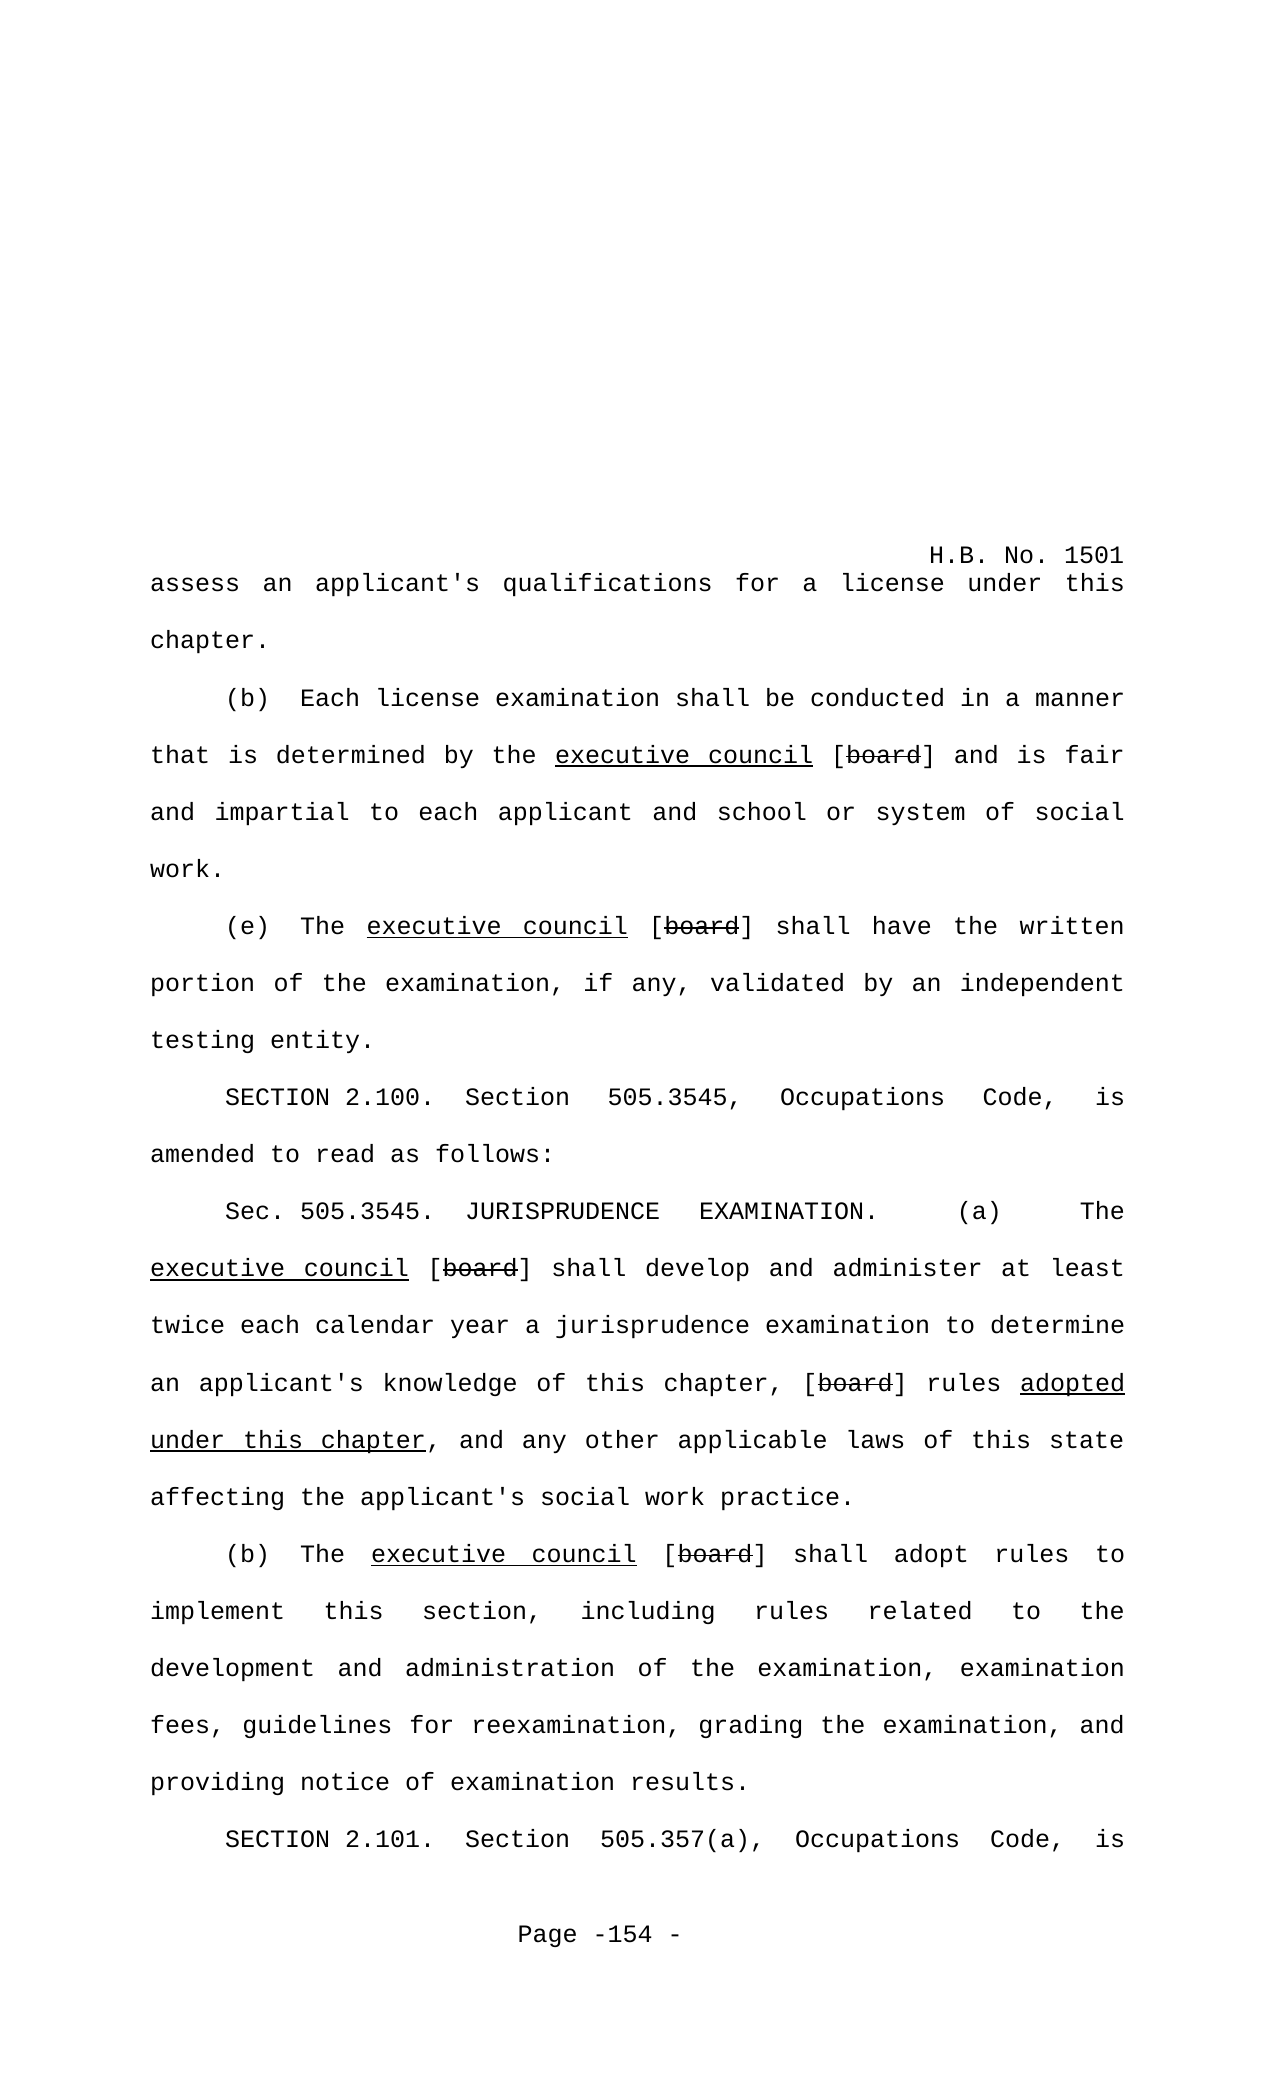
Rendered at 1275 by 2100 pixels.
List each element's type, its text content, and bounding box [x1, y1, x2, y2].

text Sec. 505.3545. JURISPRUDENCE EXAMINATION. (a) The executive council [board] shall develop and administer at least twice each calendar year a jurisprudence examination to determine an applicant's knowledge of this chapter, [board] rules adopted under this chapter, and any other applicable laws of this state affecting the applicant's social work practice. [150, 1199, 1125, 1513]
text (b) Each license examination shall be conducted in a manner that is determined by the executive council [board] and is fair and impartial to each applicant and school or system of social work. [150, 685, 1125, 885]
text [150, 1827, 1125, 1855]
text (e) The executive council [board] shall have the written portion of the examination, if any, validated by an independent testing entity. [150, 913, 1125, 1056]
text (b) The executive council [board] shall adopt rules to implement this section, including rules related to the development and administration of the examination, examination fees, guidelines for reexamination, grading the examination, and providing notice of examination results. [150, 1541, 1125, 1798]
text SECTION 2.100. Section 505.3545, Occupations Code, is amended to read as follows: [150, 1084, 1125, 1170]
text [150, 571, 1125, 656]
